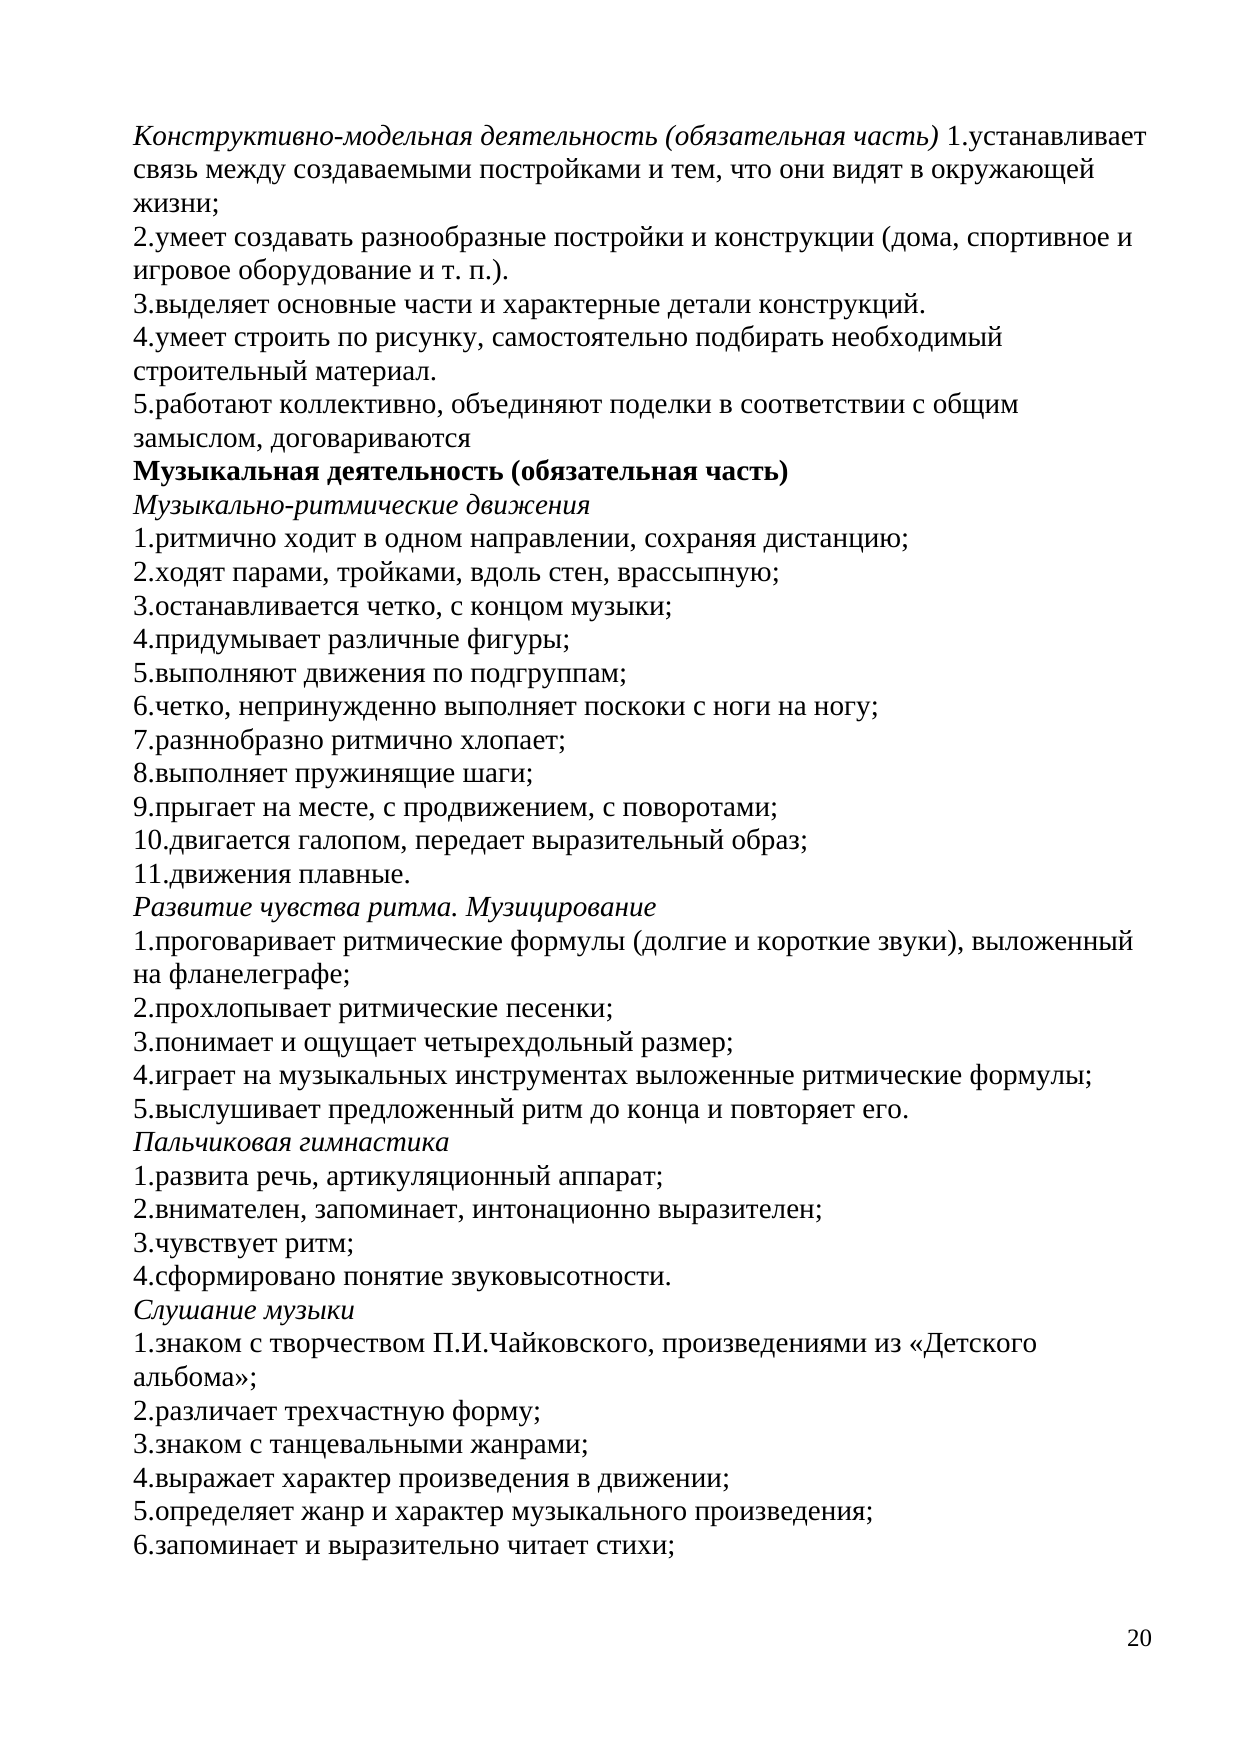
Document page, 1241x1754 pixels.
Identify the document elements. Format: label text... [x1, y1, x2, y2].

text 3.выделяет основные части и характерные детали конструкций. [133, 286, 1152, 319]
text Музыкально-ритмические движения [133, 487, 1152, 521]
text 2.ходят парами, тройками, вдоль стен, врассыпную; [133, 554, 1152, 588]
text 5.определяет жанр и характер музыкального произведения; [133, 1493, 1152, 1527]
text Музыкальная деятельность (обязательная часть) [133, 453, 1152, 487]
text 3.чувствует ритм; [133, 1225, 1152, 1258]
text 1.проговаривает ритмические формулы (долгие и короткие звуки), выложенный на фланелеграфе; [133, 923, 1152, 990]
text 1.знаком с творчеством П.И.Чайковского, произведениями из «Детского альбома»; [133, 1326, 1152, 1393]
text 8.выполняет пружинящие шаги; [133, 755, 1152, 789]
text 5.выполняют движения по подгруппам; [133, 655, 1152, 688]
text 3.останавливается четко, с концом музыки; [133, 588, 1152, 621]
text Пальчиковая гимнастика [133, 1124, 1152, 1158]
text 6.запоминает и выразительно читает стихи; [133, 1527, 1152, 1560]
text 4.умеет строить по рисунку, самостоятельно подбирать необходимый строительный материал. [133, 319, 1152, 386]
text 10.двигается галопом, передает выразительный образ; [133, 822, 1152, 856]
text 4.играет на музыкальных инструментах выложенные ритмические формулы; 5.выслушивает предложенный ритм до конца и повторяет его. [133, 1057, 1152, 1124]
text 1.ритмично ходит в одном направлении, сохраняя дистанцию; [133, 521, 1152, 554]
text 11.движения плавные. [133, 856, 1152, 889]
text 1.развита речь, артикуляционный аппарат; [133, 1158, 1152, 1191]
text 6.четко, непринужденно выполняет поскоки с ноги на ногу; [133, 688, 1152, 722]
text 2.внимателен, запоминает, интонационно выразителен; [133, 1191, 1152, 1225]
text 2.прохлопывает ритмические песенки; [133, 990, 1152, 1024]
text 7.разннобразно ритмично хлопает; [133, 722, 1152, 755]
text 4.выражает характер произведения в движении; [133, 1460, 1152, 1493]
text 5.работают коллективно, объединяют поделки в соответствии с общим замыслом, договариваются [133, 386, 1152, 453]
text 4.сформировано понятие звуковысотности. [133, 1258, 1152, 1292]
text Развитие чувства ритма. Музицирование [133, 889, 1152, 923]
text 2.умеет создавать разнообразные постройки и конструкции (дома, спортивное и игровое оборудование и т. п.). [133, 219, 1152, 286]
text 9.прыгает на месте, с продвижением, с поворотами; [133, 789, 1152, 822]
text Конструктивно-модельная деятельность (обязательная часть) 1.устанавливает связь между создаваемыми постройками и тем, что они видят в окружающей жизни; [133, 118, 1152, 219]
text 4.придумывает различные фигуры; [133, 621, 1152, 655]
text 2.различает трехчастную форму; [133, 1393, 1152, 1426]
text Слушание музыки [133, 1292, 1152, 1326]
text 3.знаком с танцевальными жанрами; [133, 1426, 1152, 1460]
text 3.понимает и ощущает четырехдольный размер; [133, 1024, 1152, 1057]
